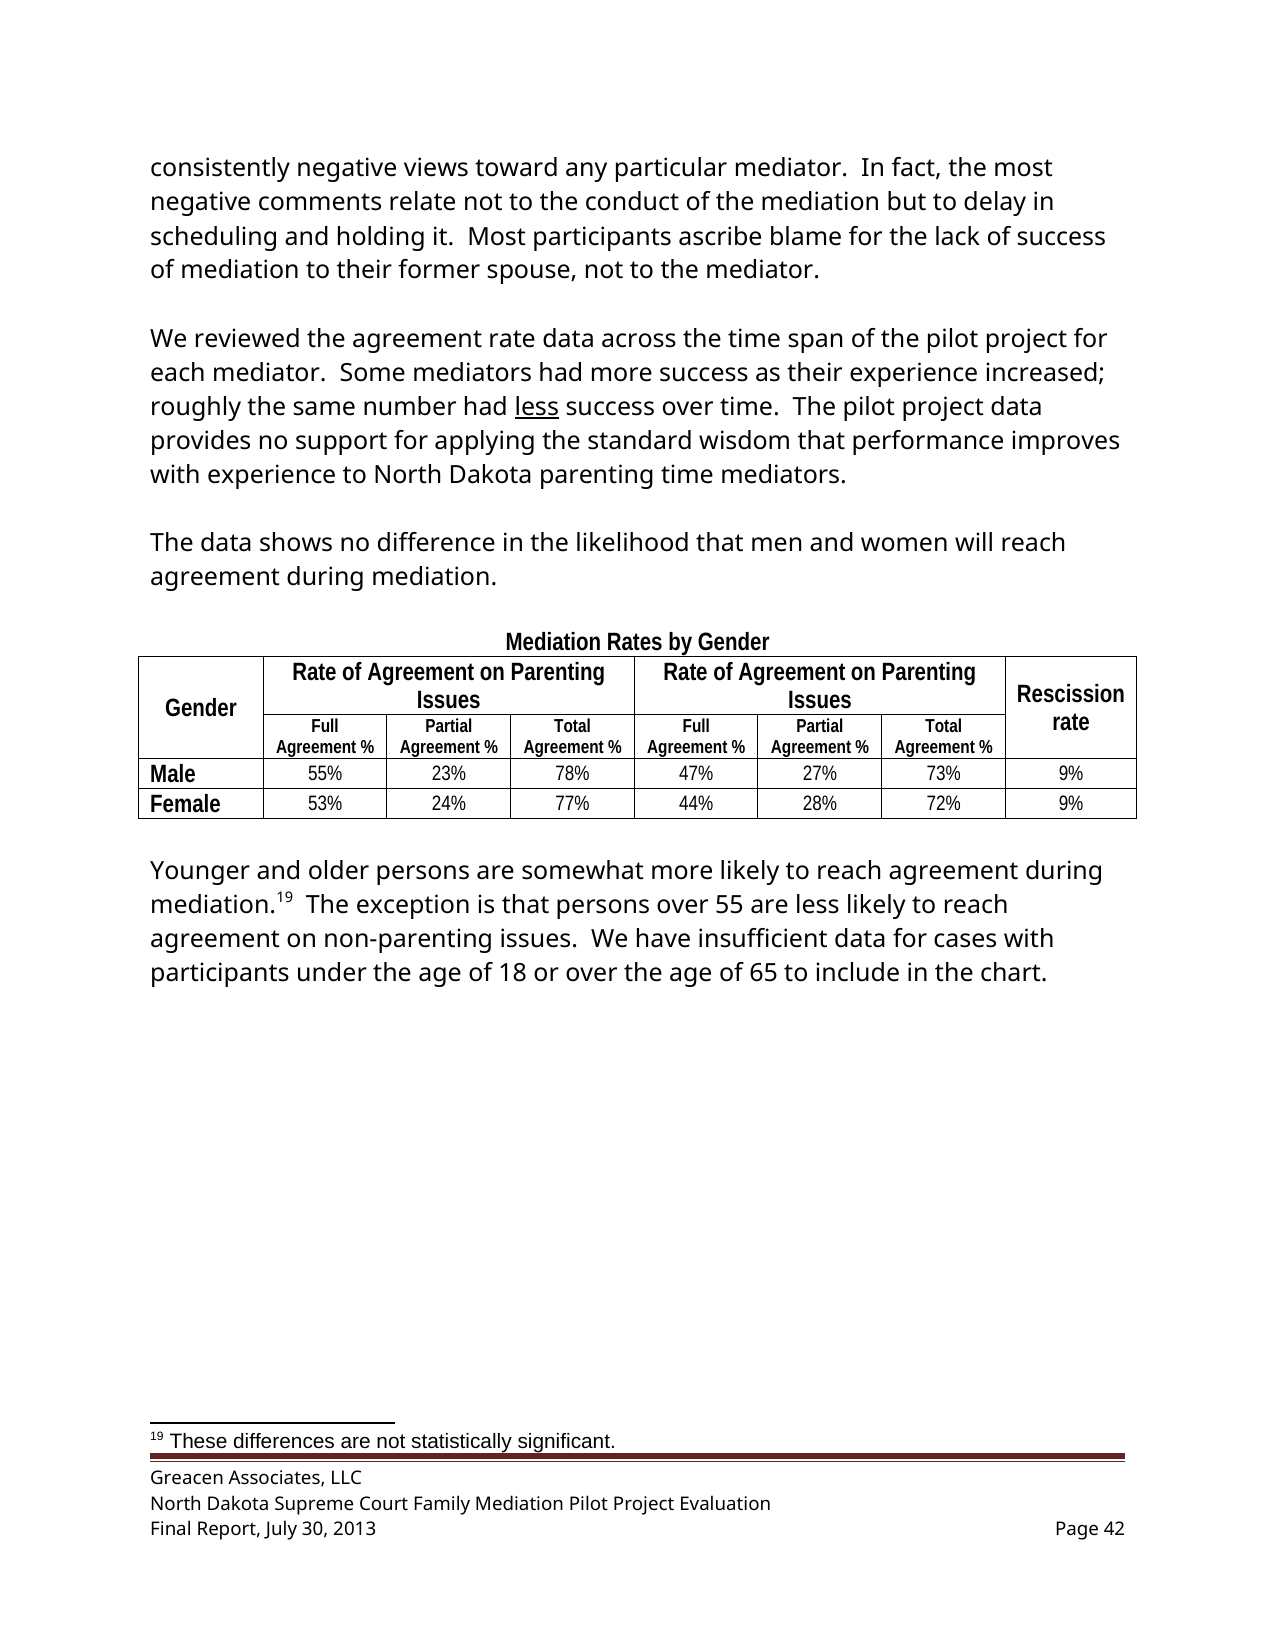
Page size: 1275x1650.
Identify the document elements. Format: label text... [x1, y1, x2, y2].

table_cell 9% [1006, 789, 1136, 817]
table_cell Partial Agreement % [758, 715, 881, 758]
text The data shows no difference in the likelihood that men and women will reach agreement during mediation. [150, 525, 1125, 593]
table_cell 77% [511, 789, 634, 817]
text We reviewed the agreement rate data across the time span of the pilot project for each mediator. Some mediators had more success as their experience increased; roughly the same number had less success over time. The pilot project data provides no support for applying the standard wisdom that performance improves with experience to North Dakota parenting time mediators. [150, 320, 1125, 491]
table_cell 47% [635, 759, 757, 788]
table_cell 23% [387, 759, 510, 788]
table_cell 78% [511, 759, 634, 788]
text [150, 150, 1125, 286]
table_cell Male [139, 759, 263, 788]
table_header Rate of Agreement on Parenting Issues [264, 657, 634, 714]
table_header Rescission rate [1006, 657, 1136, 758]
table_cell 27% [758, 759, 881, 788]
table_cell 44% [635, 789, 757, 817]
table_cell Partial Agreement % [387, 715, 510, 758]
table_cell 53% [264, 789, 386, 817]
table_header Gender [139, 657, 263, 758]
text Mediation Rates by Gender [150, 627, 1125, 656]
table_header Rate of Agreement on Parenting Issues [635, 657, 1005, 714]
table_cell Female [139, 789, 263, 817]
table_cell Total Agreement % [882, 715, 1005, 758]
table_cell 72% [882, 789, 1005, 817]
table_cell 24% [387, 789, 510, 817]
table_cell Total Agreement % [511, 715, 634, 758]
table_cell 9% [1006, 759, 1136, 788]
table_cell 28% [758, 789, 881, 817]
table_cell Full Agreement % [264, 715, 386, 758]
table_cell 73% [882, 759, 1005, 788]
table_cell Full Agreement % [635, 715, 757, 758]
table_cell 55% [264, 759, 386, 788]
text Younger and older persons are somewhat more likely to reach agreement during mediation. The exception is that persons over 55 are less likely to reach agreement on non-parenting issues. We have insufficient data for cases with participants under the age of 18 or over the age of 65 to include in the chart. [150, 852, 1125, 989]
